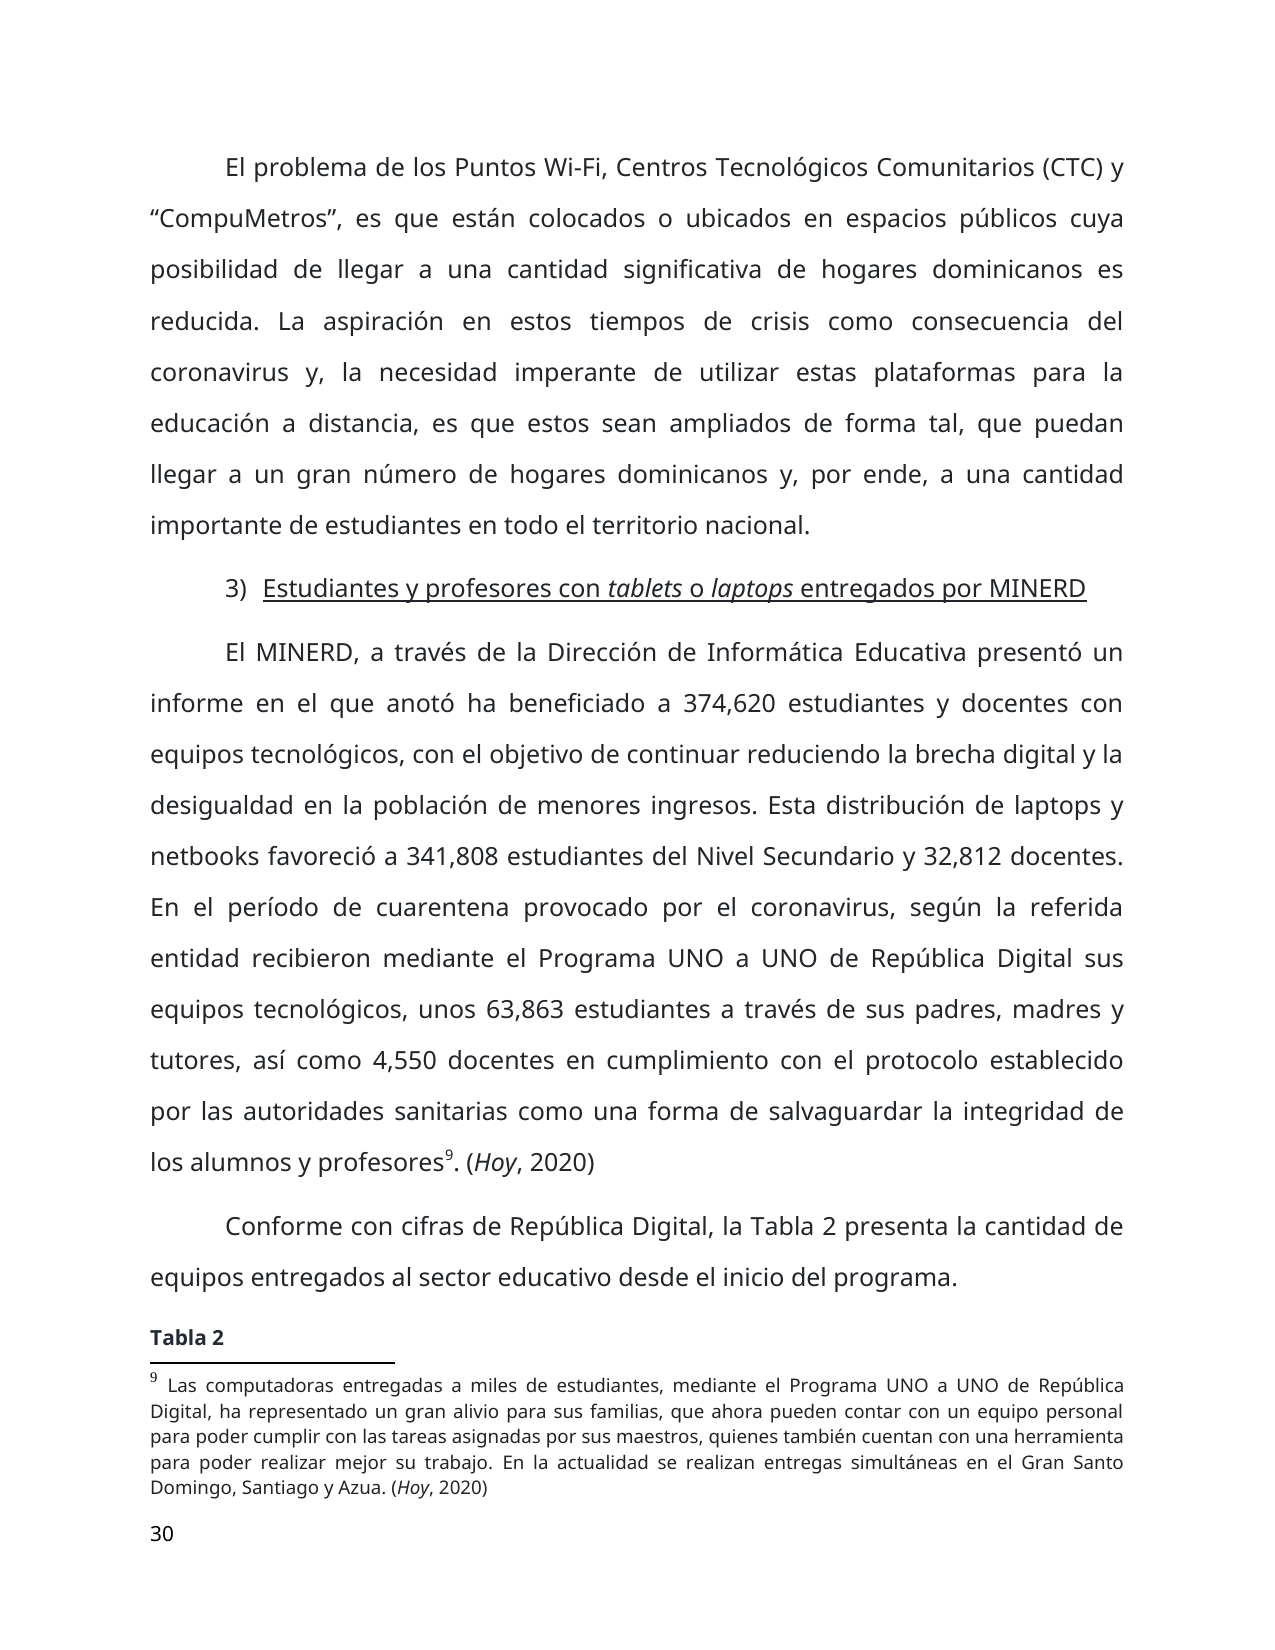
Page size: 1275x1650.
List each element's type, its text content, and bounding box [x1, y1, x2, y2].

text Conforme con cifras de República Digital, la Tabla 2 presenta la cantidad de equipos entregados al sector educativo desde el inicio del programa. [150, 1208, 1125, 1293]
text El problema de los Puntos Wi-Fi, Centros Tecnológicos Comunitarios (CTC) y “CompuMetros”, es que están colocados o ubicados en espacios públicos cuya posibilidad de llegar a una cantidad significativa de hogares dominicanos es reducida. La aspiración en estos tiempos de crisis como consecuencia del coronavirus y, la necesidad imperante de utilizar estas plataformas para la educación a distancia, es que estos sean ampliados de forma tal, que puedan llegar a un gran número de hogares dominicanos y, por ende, a una cantidad importante de estudiantes en todo el territorio nacional. [150, 150, 1125, 541]
text Tabla 2 [150, 1323, 1125, 1351]
list Estudiantes y profesores con tablets o laptops entregados por MINERD [225, 571, 1125, 605]
text El MINERD, a través de la Dirección de Informática Educativa presentó un informe en el que anotó ha beneficiado a 374,620 estudiantes y docentes con equipos tecnológicos, con el objetivo de continuar reduciendo la brecha digital y la desigualdad en la población de menores ingresos. Esta distribución de laptops y netbooks favoreció a 341,808 estudiantes del Nivel Secundario y 32,812 docentes. En el período de cuarentena provocado por el coronavirus, según la referida entidad recibieron mediante el Programa UNO a UNO de República Digital sus equipos tecnológicos, unos 63,863 estudiantes a través de sus padres, madres y tutores, así como 4,550 docentes en cumplimiento con el protocolo establecido por las autoridades sanitarias como una forma de salvaguardar la integridad de los alumnos y profesores. (Hoy, 2020) [150, 634, 1125, 1179]
